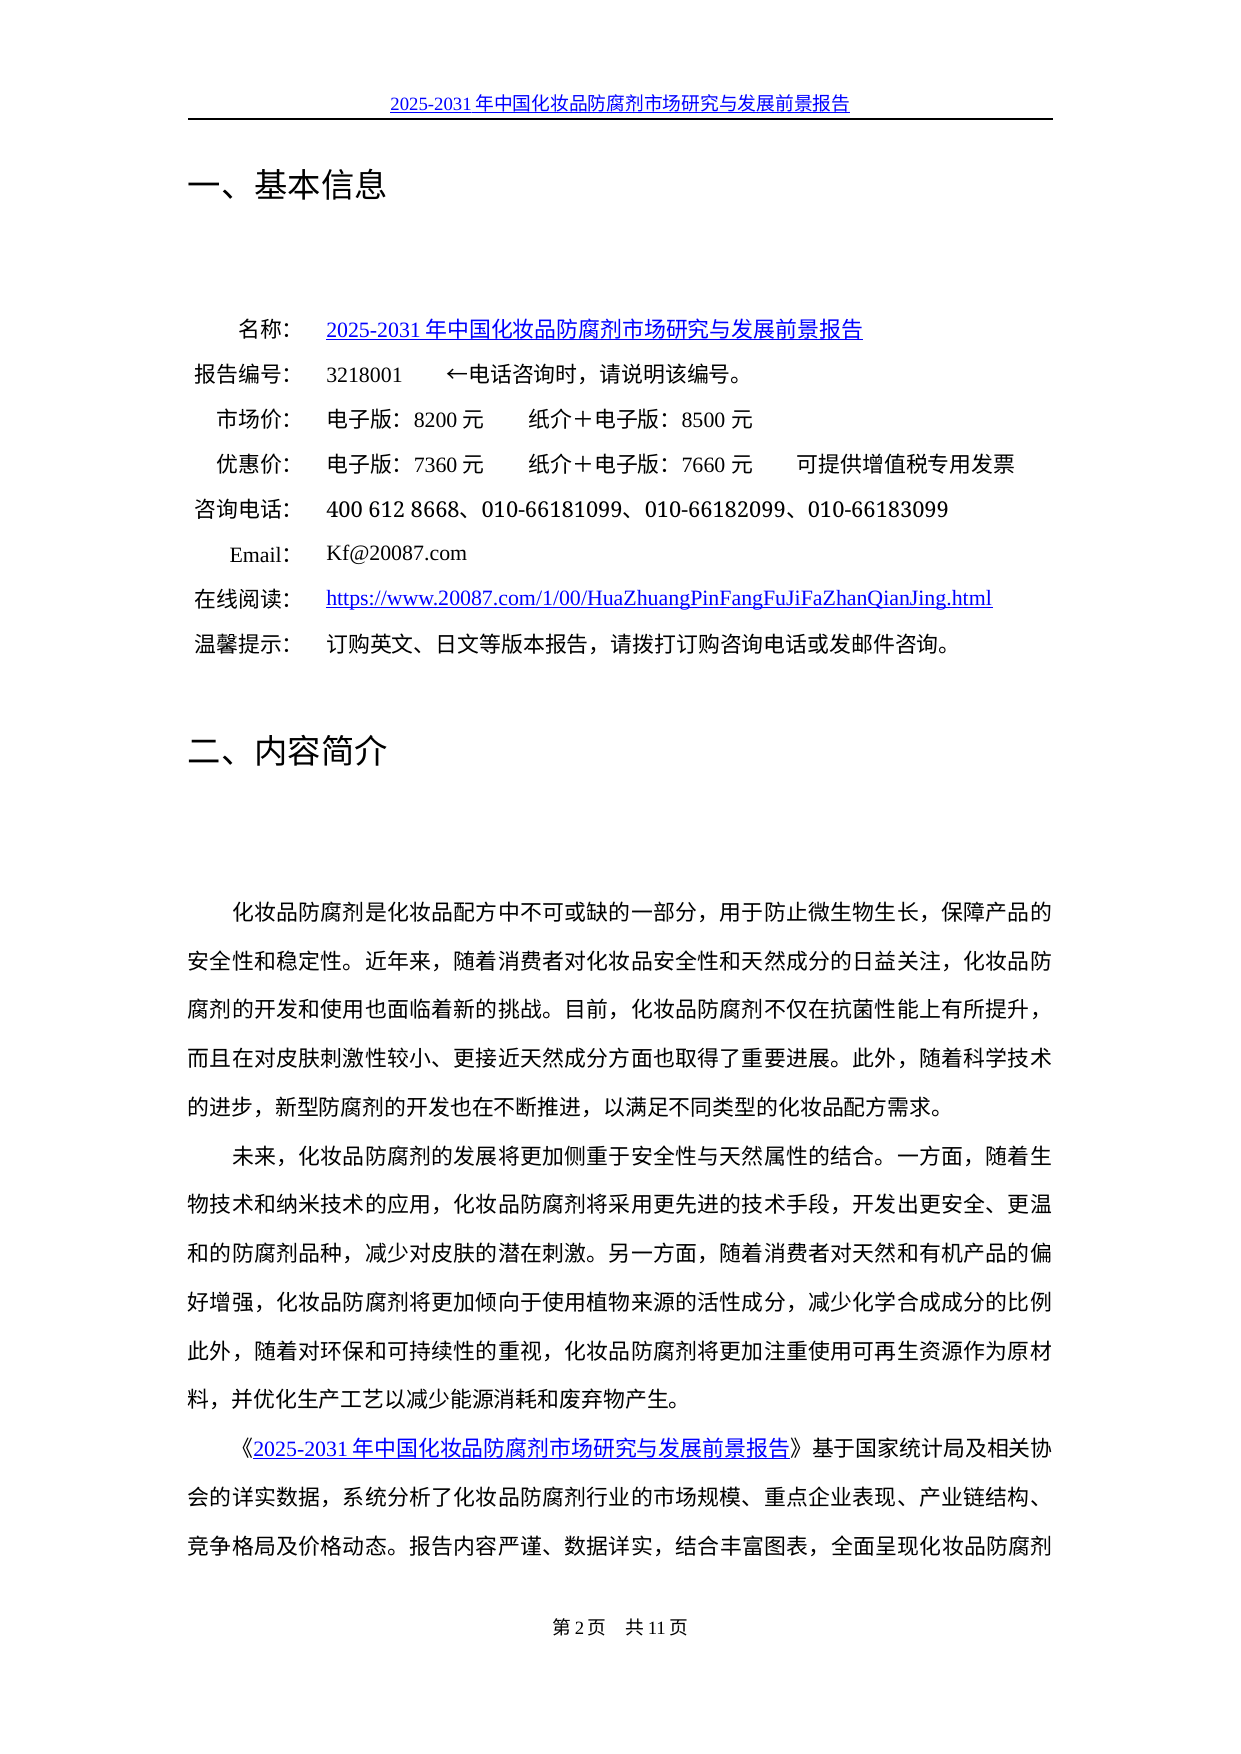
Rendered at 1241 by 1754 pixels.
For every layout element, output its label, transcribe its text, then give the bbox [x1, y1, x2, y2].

table_cell 电子版：7360 元 纸介＋电子版：7660 元 可提供增值税专用发票 [315, 447, 1073, 492]
table_cell 优惠价： [167, 447, 315, 492]
table_cell 市场价： [167, 402, 315, 447]
table_cell 报告编号： [167, 357, 315, 402]
table_cell 400 612 8668、010-66181099、010-66182099、010-66183099 [315, 492, 1073, 537]
table_header 名称： [167, 312, 315, 357]
table_cell 温馨提示： [167, 627, 315, 672]
table_cell [315, 582, 1073, 627]
title 二、内容简介 [187, 717, 1053, 782]
table_cell 3218001 ←电话咨询时，请说明该编号。 [315, 357, 1073, 402]
table_cell 咨询电话： [167, 492, 315, 537]
table_cell 电子版：8200 元 纸介＋电子版：8500 元 [315, 402, 1073, 447]
table_header 2025-2031年中国化妆品防腐剂市场研究与发展前景报告 [315, 312, 1073, 357]
table_cell 订购英文、日文等版本报告，请拨打订购咨询电话或发邮件咨询。 [315, 627, 1073, 672]
table_cell Kf@20087.com [315, 537, 1073, 582]
table_cell 在线阅读： [167, 582, 315, 627]
title 一、基本信息 [187, 150, 1053, 215]
table_cell Email： [167, 537, 315, 582]
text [187, 894, 1053, 1561]
